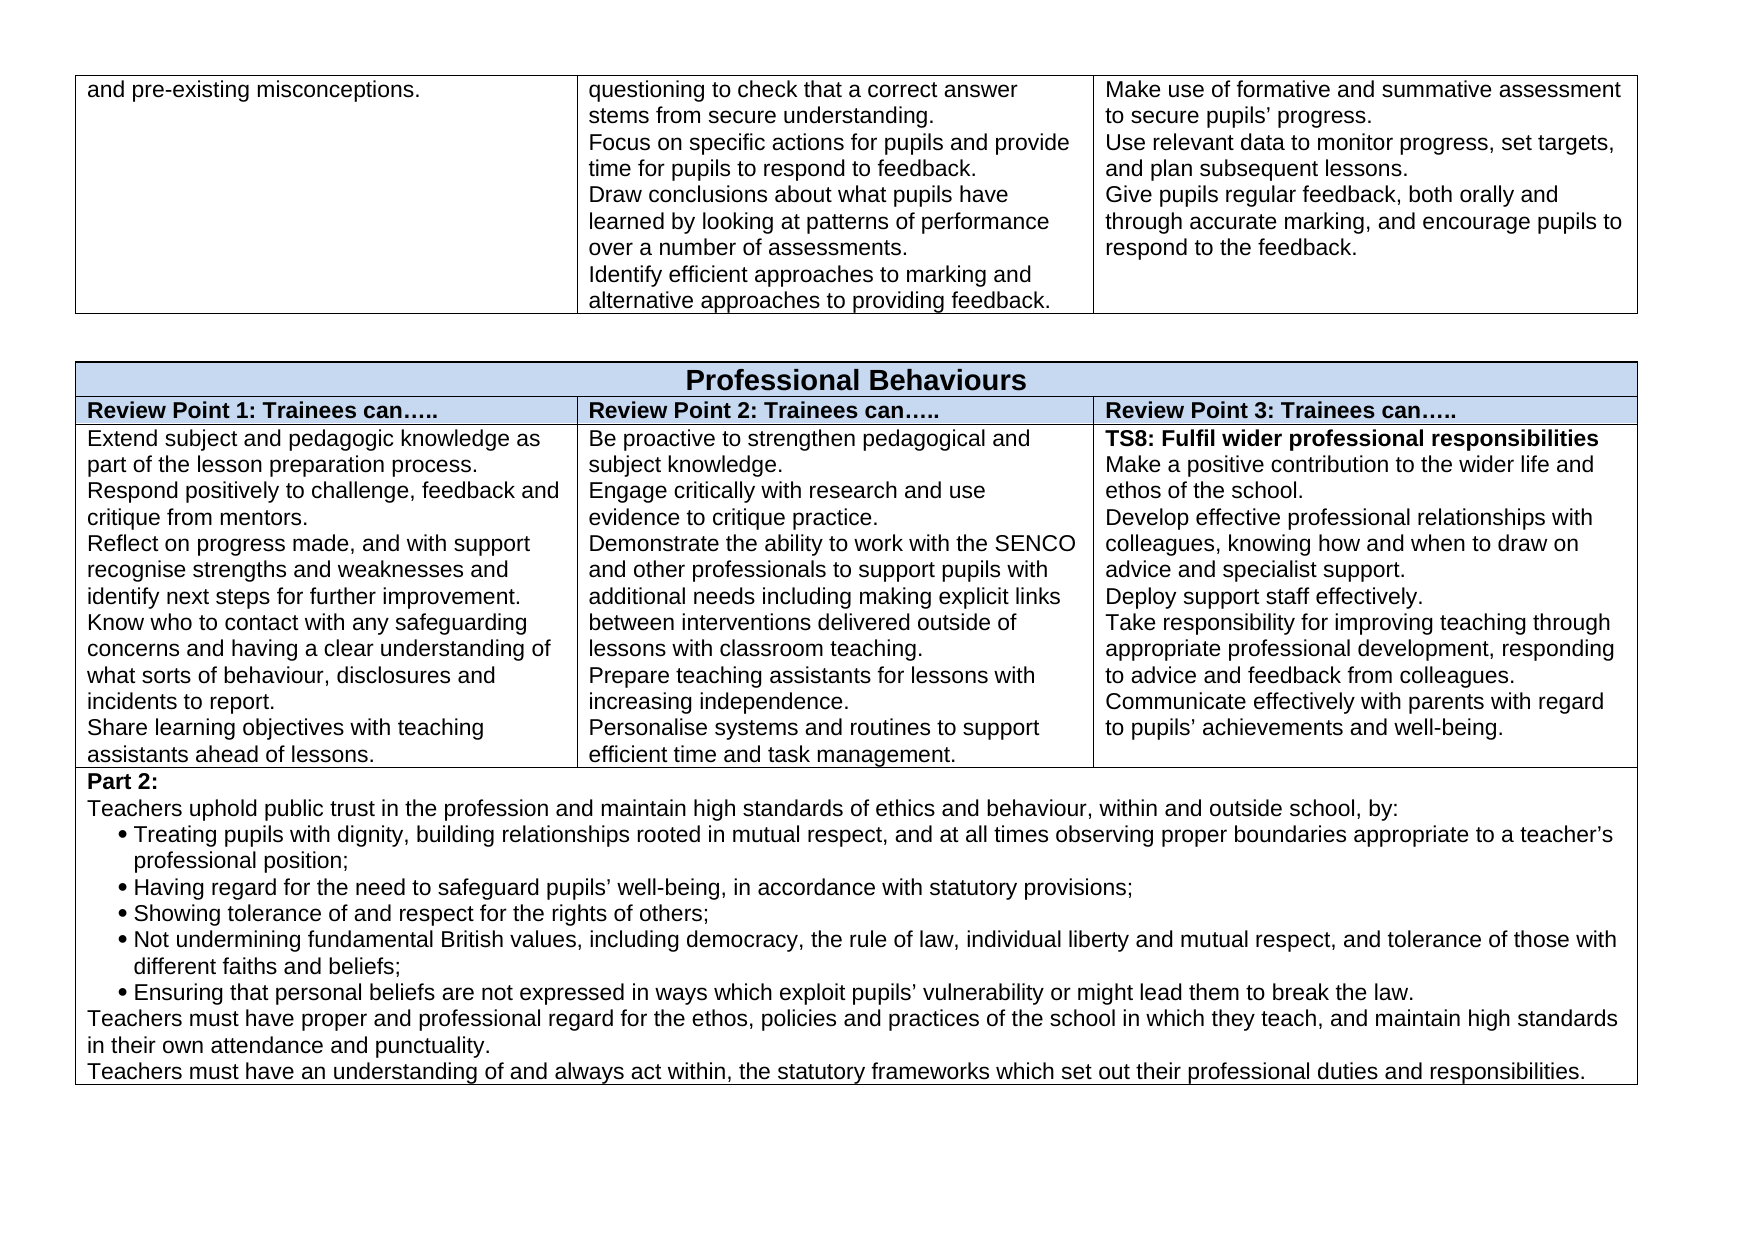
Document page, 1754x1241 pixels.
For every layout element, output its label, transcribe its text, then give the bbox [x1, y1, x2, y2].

table_cell Review Point 1: Trainees can….. [76, 397, 577, 423]
table_cell Review Point 3: Trainees can….. [1094, 397, 1637, 423]
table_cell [578, 76, 1093, 313]
table_cell Extend subject and pedagogic knowledge as part of the lesson preparation process. Respond positively to challenge, feedback and critique from mentors. Reflect on progress made, and with support recognise strengths and weaknesses and identify next steps for further improvement. Know who to contact with any safeguarding concerns and having a clear understanding of what sorts of behaviour, disclosures and incidents to report. Share learning objectives with teaching assistants ahead of lessons. [76, 425, 577, 767]
table_header Professional Behaviours [76, 363, 1637, 396]
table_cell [76, 76, 577, 313]
table_cell Be proactive to strengthen pedagogical and subject knowledge. Engage critically with research and use evidence to critique practice. Demonstrate the ability to work with the SENCO and other professionals to support pupils with additional needs including making explicit links between interventions delivered outside of lessons with classroom teaching. Prepare teaching assistants for lessons with increasing independence. Personalise systems and routines to support efficient time and task management. [578, 425, 1093, 767]
table_cell TS8: Fulfil wider professional responsibilities Make a positive contribution to the wider life and ethos of the school. Develop effective professional relationships with colleagues, knowing how and when to draw on advice and specialist support. Deploy support staff effectively. Take responsibility for improving teaching through appropriate professional development, responding to advice and feedback from colleagues. Communicate effectively with parents with regard to pupils’ achievements and well-being. [1094, 425, 1637, 767]
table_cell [1094, 76, 1637, 313]
table_cell Review Point 2: Trainees can….. [578, 397, 1093, 423]
table_cell Part 2: Teachers uphold public trust in the profession and maintain high standards of ethics and behaviour, within and outside school, by: Treating pupils with dignity, building relationships rooted in mutual respect, and at all times observing proper boundaries appropriate to a teacher’s professional position; Having regard for the need to safeguard pupils’ well-being, in accordance with statutory provisions; Showing tolerance of and respect for the rights of others; Not undermining fundamental British values, including democracy, the rule of law, individual liberty and mutual respect, and tolerance of those with different faiths and beliefs; Ensuring that personal beliefs are not expressed in ways which exploit pupils’ vulnerability or might lead them to break the law. Teachers must have proper and professional regard for the ethos, policies and practices of the school in which they teach, and maintain high standards in their own attendance and punctuality. Teachers must have an understanding of and always act within, the statutory frameworks which set out their professional duties and responsibilities. [76, 768, 1637, 1084]
